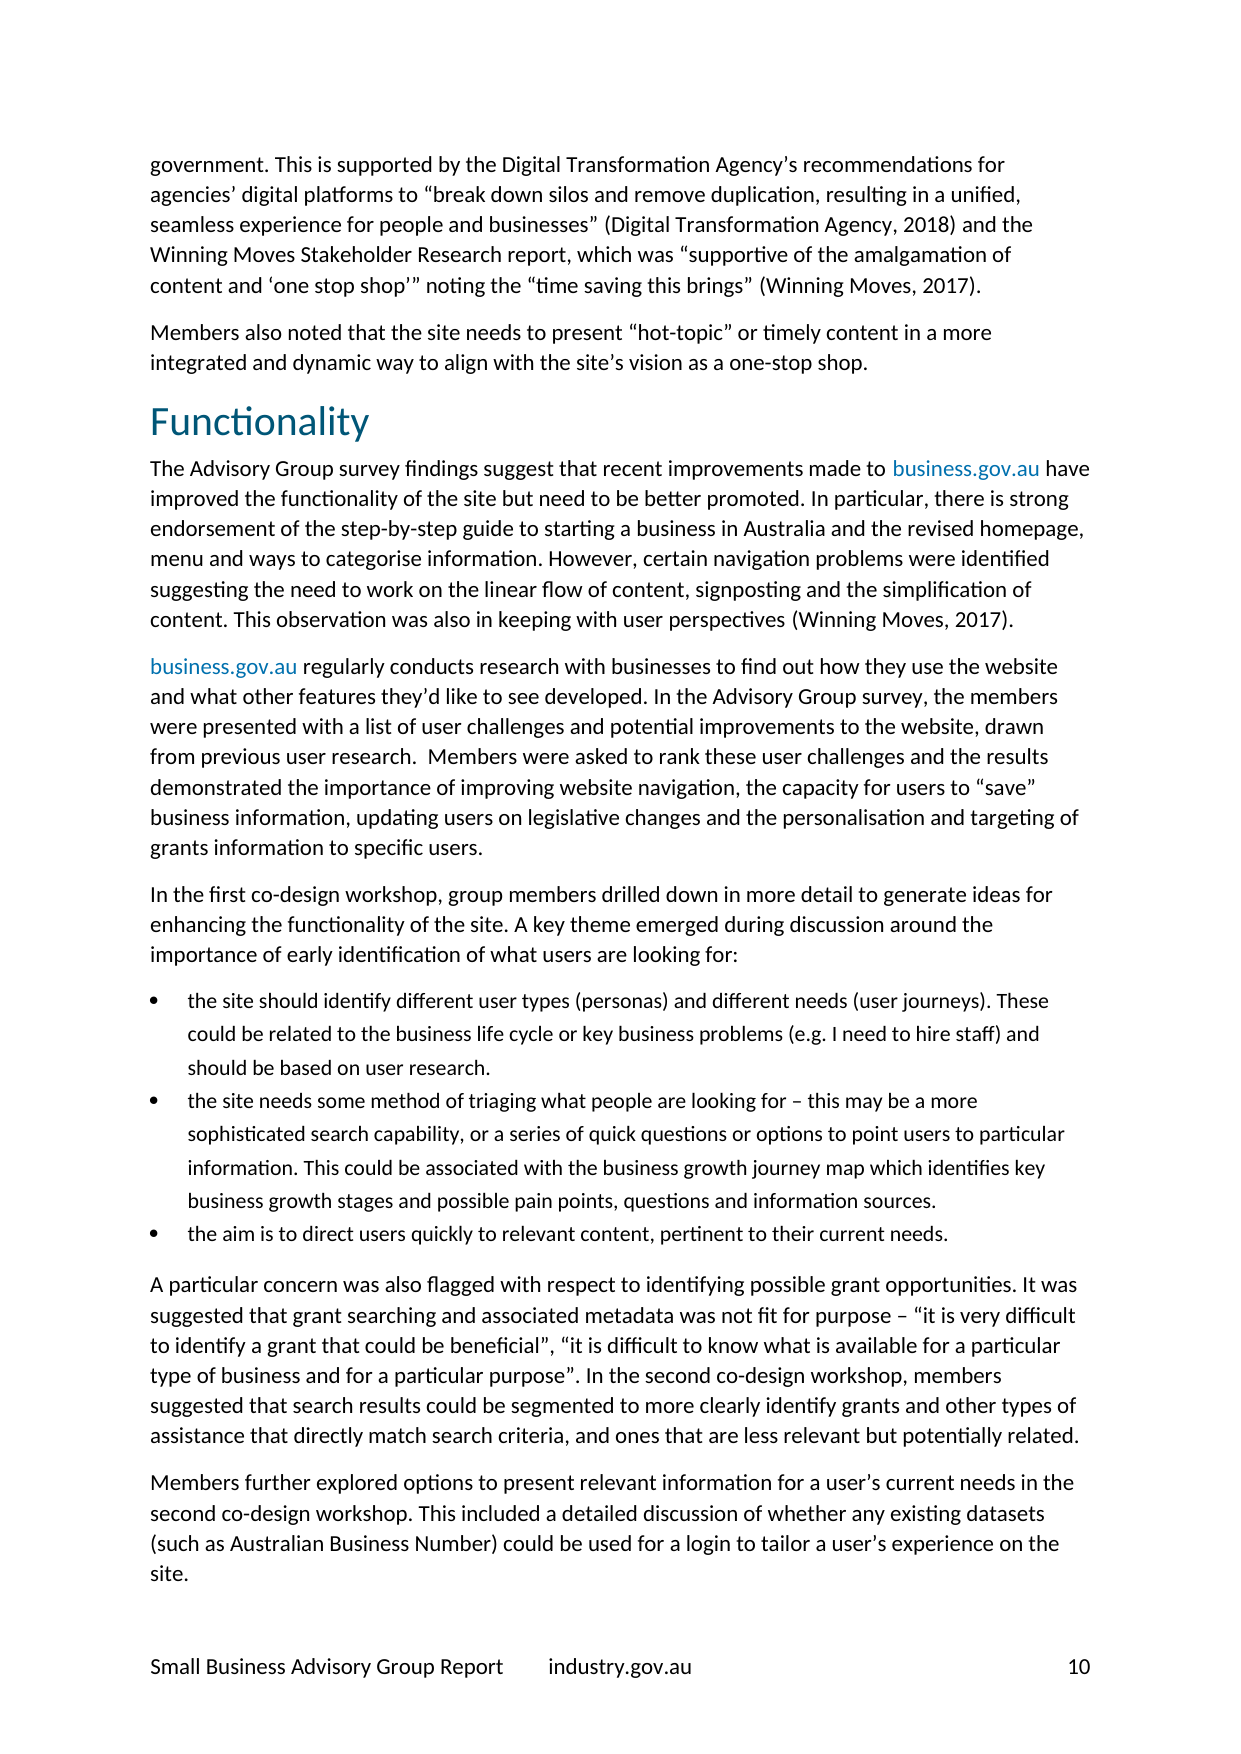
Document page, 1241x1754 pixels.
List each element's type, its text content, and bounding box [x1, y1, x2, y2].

text The Advisory Group survey findings suggest that recent improvements made to business.gov.au have improved the functionality of the site but need to be better promoted. In particular, there is strong endorsement of the step-by-step guide to starting a business in Australia and the revised homepage, menu and ways to categorise information. However, certain navigation problems were identified suggesting the need to work on the linear flow of content, signposting and the simplification of content. This observation was also in keeping with user perspectives . [150, 454, 1090, 633]
text business.gov.au regularly conducts research with businesses to find out how they use the website and what other features they’d like to see developed. In the Advisory Group survey, the members were presented with a list of user challenges and potential improvements to the website, drawn from previous user research. Members were asked to rank these user challenges and the results demonstrated the importance of improving website navigation, the capacity for users to “save” business information, updating users on legislative changes and the personalisation and targeting of grants information to specific users. [150, 652, 1090, 861]
text A particular concern was also flagged with respect to identifying possible grant opportunities. It was suggested that grant searching and associated metadata was not fit for purpose – “it is very difficult to identify a grant that could be beneficial”, “it is difficult to know what is available for a particular type of business and for a particular purpose”. In the second co-design workshop, members suggested that search results could be segmented to more clearly identify grants and other types of assistance that directly match search criteria, and ones that are less relevant but potentially related. [150, 1271, 1090, 1449]
list the site should identify different user types (personas) and different needs (user journeys). These could be related to the business life cycle or key business problems (e.g. I need to hire staff) and should be based on user research. [150, 987, 1090, 1081]
list the site needs some method of triaging what people are looking for – this may be a more sophisticated search capability, or a series of quick questions or options to point users to particular information. This could be associated with the business growth journey map which identifies key business growth stages and possible pain points, questions and information sources. [150, 1087, 1090, 1214]
text In the first co-design workshop, group members drilled down in more detail to generate ideas for enhancing the functionality of the site. A key theme emerged during discussion around the importance of early identification of what users are looking for: [150, 880, 1090, 968]
text Members also noted that the site needs to present “hot-topic” or timely content in a more integrated and dynamic way to align with the site’s vision as a one-stop shop. [150, 318, 1090, 376]
subtitle Functionality [150, 395, 1090, 446]
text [150, 150, 1090, 299]
list the aim is to direct users quickly to relevant content, pertinent to their current needs. [150, 1221, 1090, 1247]
text Members further explored options to present relevant information for a user’s current needs in the second co-design workshop. This included a detailed discussion of whether any existing datasets (such as Australian Business Number) could be used for a login to tailor a user’s experience on the site. [150, 1468, 1090, 1587]
